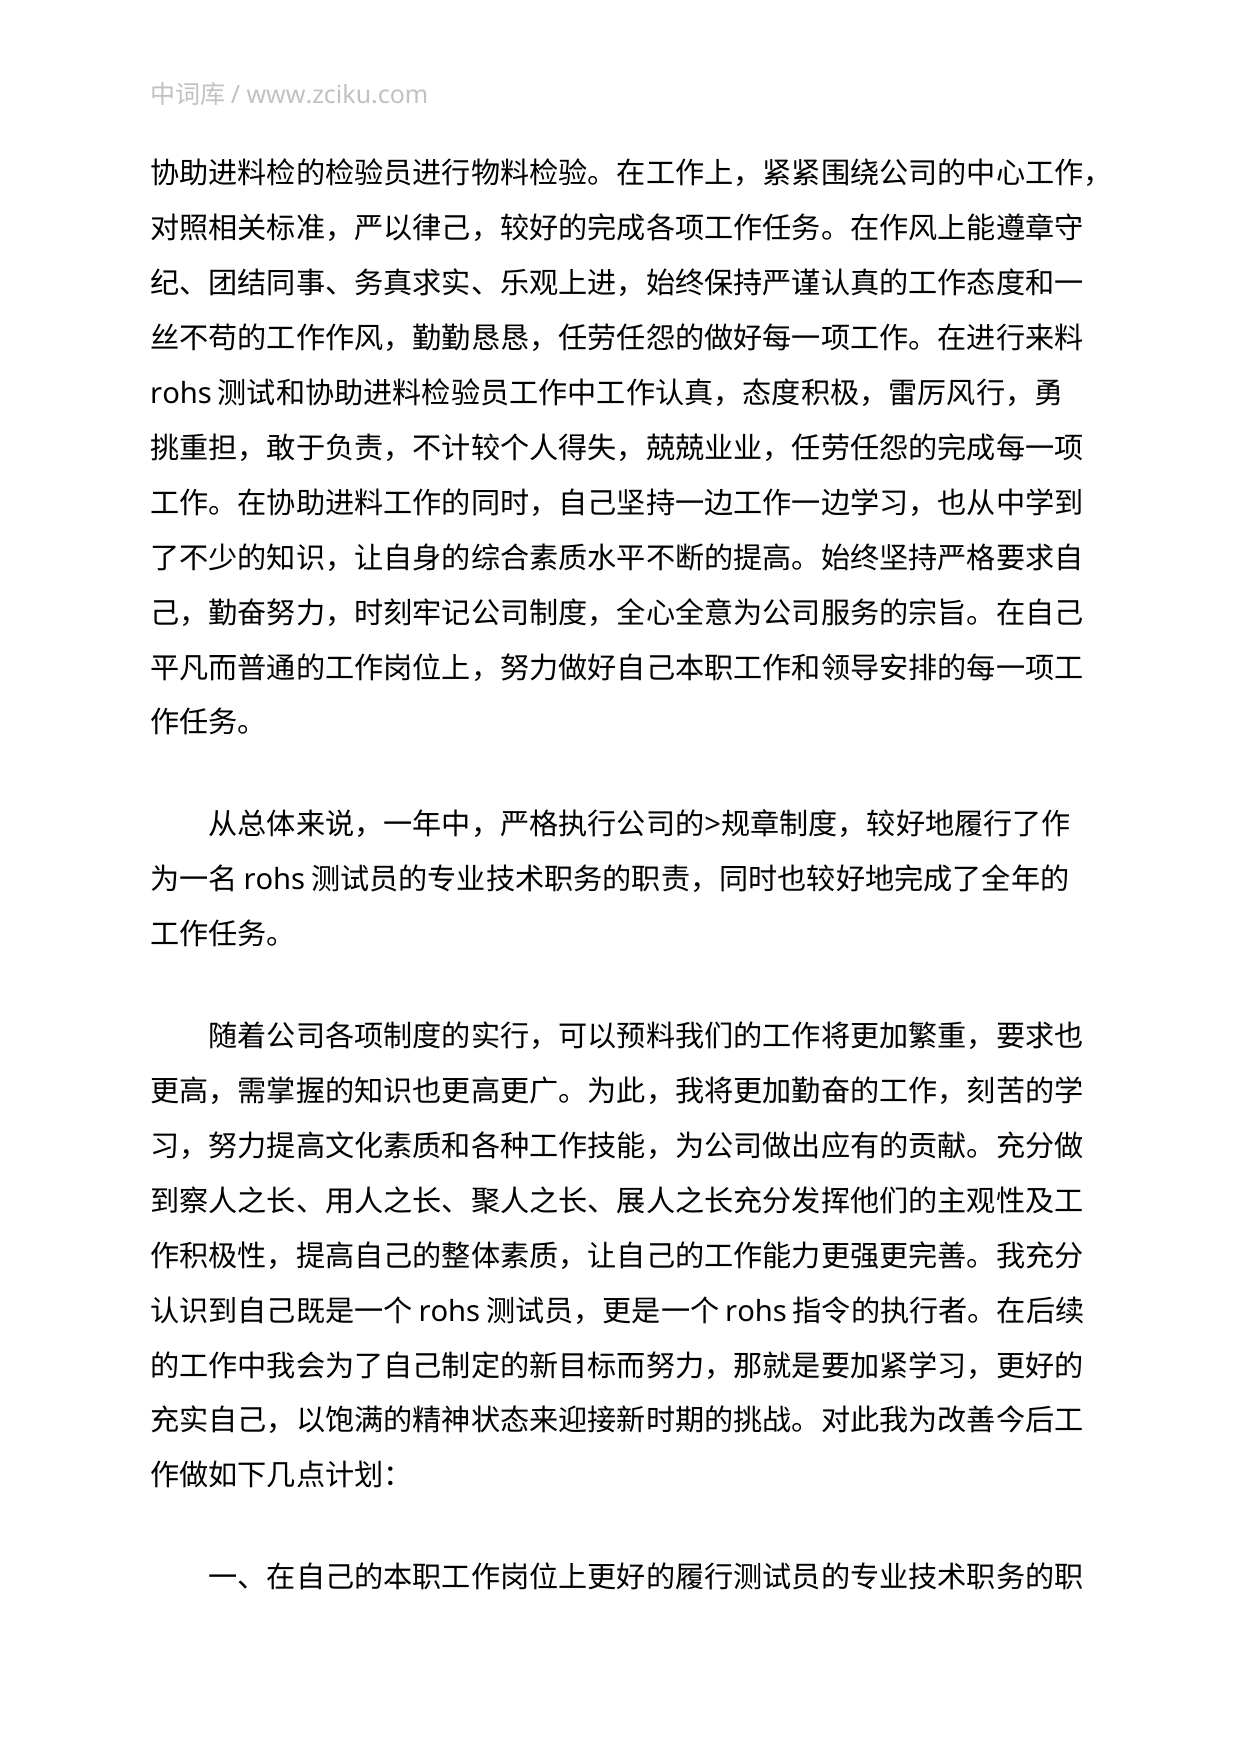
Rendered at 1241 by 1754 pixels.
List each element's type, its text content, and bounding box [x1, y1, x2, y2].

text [150, 150, 1090, 741]
text 从总体来说，一年中，严格执行公司的>规章制度，较好地履行了作为一名rohs测试员的专业技术职务的职责，同时也较好地完成了全年的工作任务。 [150, 801, 1090, 953]
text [150, 1554, 1090, 1596]
text 随着公司各项制度的实行，可以预料我们的工作将更加繁重，要求也更高，需掌握的知识也更高更广。为此，我将更加勤奋的工作，刻苦的学习，努力提高文化素质和各种工作技能，为公司做出应有的贡献。充分做到察人之长、用人之长、聚人之长、展人之长充分发挥他们的主观性及工作积极性，提高自己的整体素质，让自己的工作能力更强更完善。我充分认识到自己既是一个rohs测试员，更是一个rohs指令的执行者。在后续的工作中我会为了自己制定的新目标而努力，那就是要加紧学习，更好的充实自己，以饱满的精神状态来迎接新时期的挑战。对此我为改善今后工作做如下几点计划： [150, 1013, 1090, 1494]
